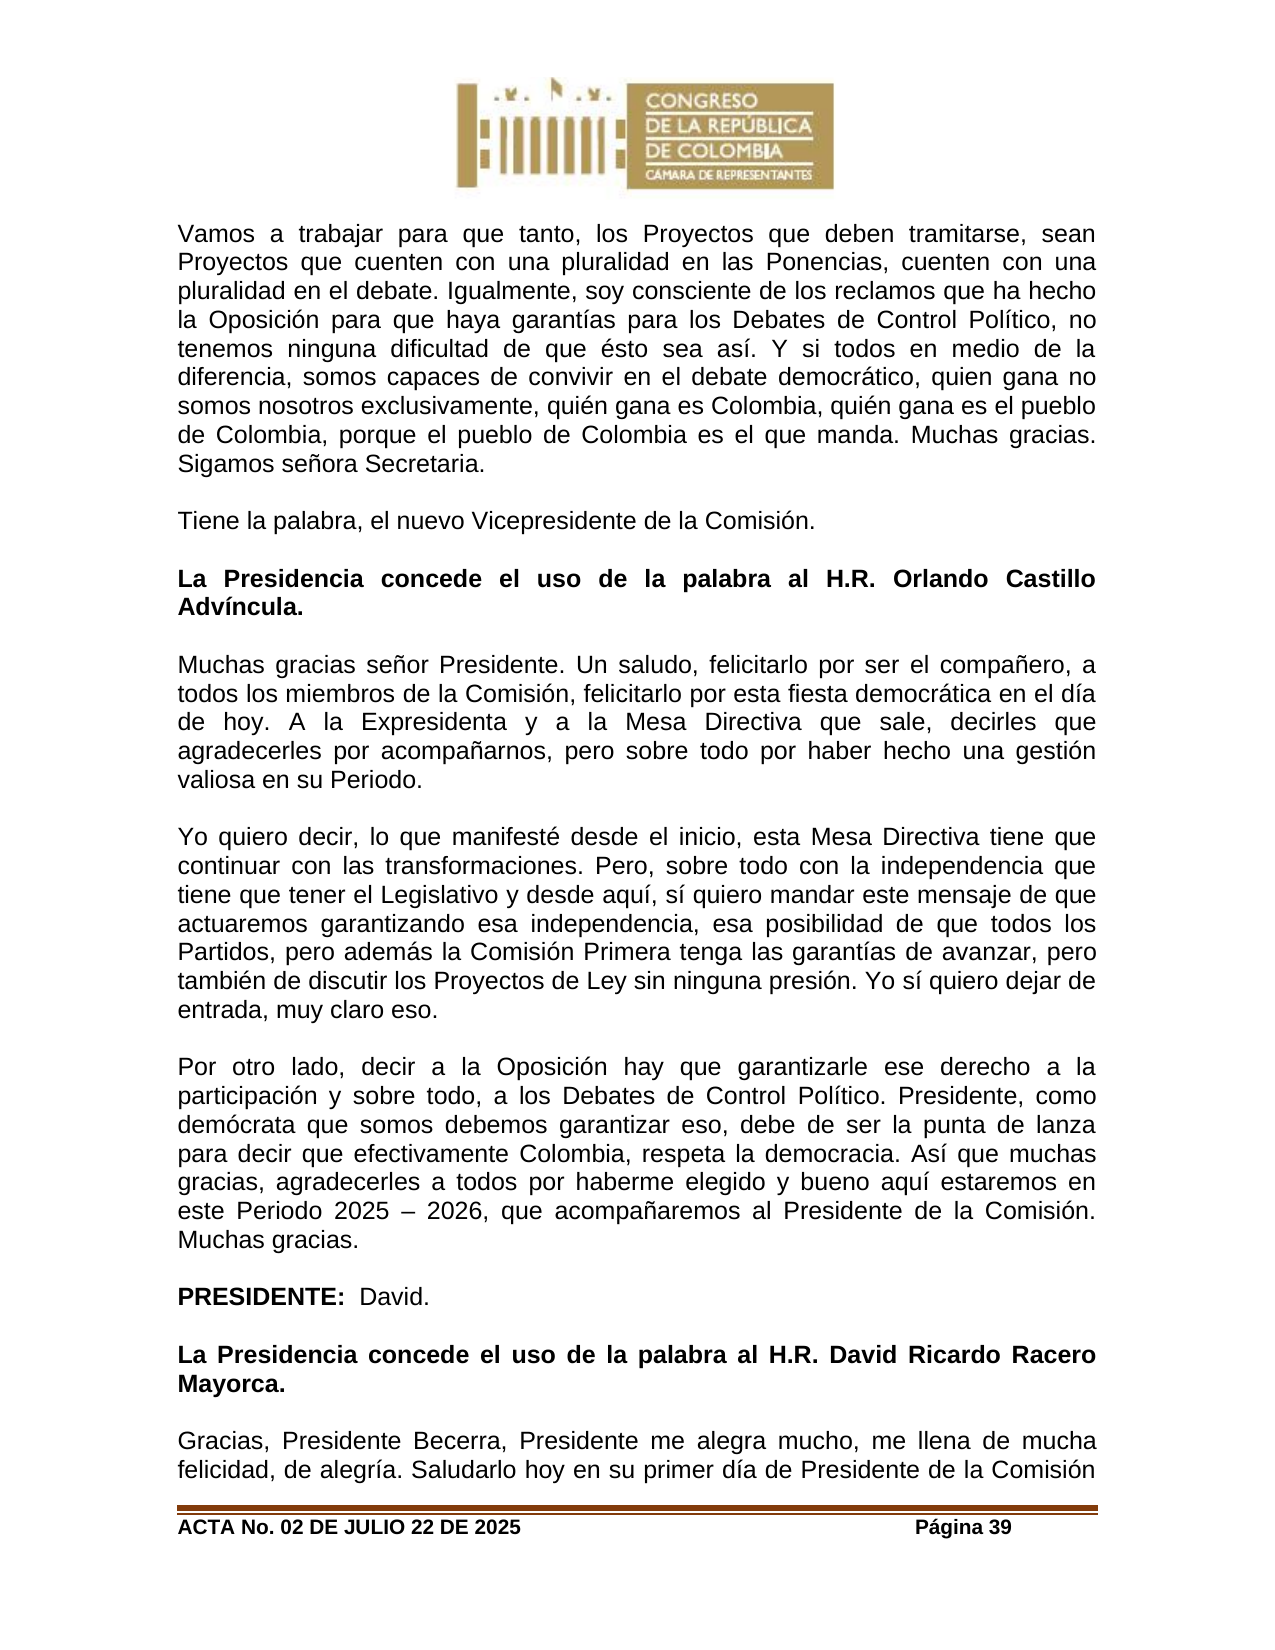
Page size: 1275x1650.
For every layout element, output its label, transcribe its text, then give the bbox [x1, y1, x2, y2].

text Yo quiero decir, lo que manifesté desde el inicio, esta Mesa Directiva tiene que continuar con las transformaciones. Pero, sobre todo con la independencia que tiene que tener el Legislativo y desde aquí, sí quiero mandar este mensaje de que actuaremos garantizando esa independencia, esa posibilidad de que todos los Partidos, pero además la Comisión Primera tenga las garantías de avanzar, pero también de discutir los Proyectos de Ley sin ninguna presión. Yo sí quiero dejar de entrada, muy claro eso. [177, 822, 1098, 1024]
picture [430, 77, 845, 200]
text Por otro lado, decir a la Oposición hay que garantizarle ese derecho a la participación y sobre todo, a los Debates de Control Político. Presidente, como demócrata que somos debemos garantizar eso, debe de ser la punta de lanza para decir que efectivamente Colombia, respeta la democracia. Así que muchas gracias, agradecerles a todos por haberme elegido y bueno aquí estaremos en este Periodo 2025 – 2026, que acompañaremos al Presidente de la Comisión. Muchas gracias. [177, 1052, 1098, 1254]
text Tiene la palabra, el nuevo Vicepresidente de la Comisión. [177, 506, 1098, 535]
text La Presidencia concede el uso de la palabra al H.R. Orlando Castillo Advíncula. [177, 564, 1098, 621]
text La Presidencia concede el uso de la palabra al H.R. David Ricardo Racero Mayorca. [177, 1340, 1098, 1397]
text Muchas gracias señor Presidente. Un saludo, felicitarlo por ser el compañero, a todos los miembros de la Comisión, felicitarlo por esta fiesta democrática en el día de hoy. A la Expresidenta y a la Mesa Directiva que sale, decirles que agradecerles por acompañarnos, pero sobre todo por haber hecho una gestión valiosa en su Periodo. [177, 650, 1098, 794]
text Vamos a trabajar para que tanto, los Proyectos que deben tramitarse, sean Proyectos que cuenten con una pluralidad en las Ponencias, cuenten con una pluralidad en el debate. Igualmente, soy consciente de los reclamos que ha hecho la Oposición para que haya garantías para los Debates de Control Político, no tenemos ninguna dificultad de que ésto sea así. Y si todos en medio de la diferencia, somos capaces de convivir en el debate democrático, quien gana no somos nosotros exclusivamente, quién gana es Colombia, quién gana es el pueblo de Colombia, porque el pueblo de Colombia es el que manda. Muchas gracias. Sigamos señora Secretaria. [177, 219, 1098, 477]
text PRESIDENTE: David. [177, 1282, 1098, 1311]
